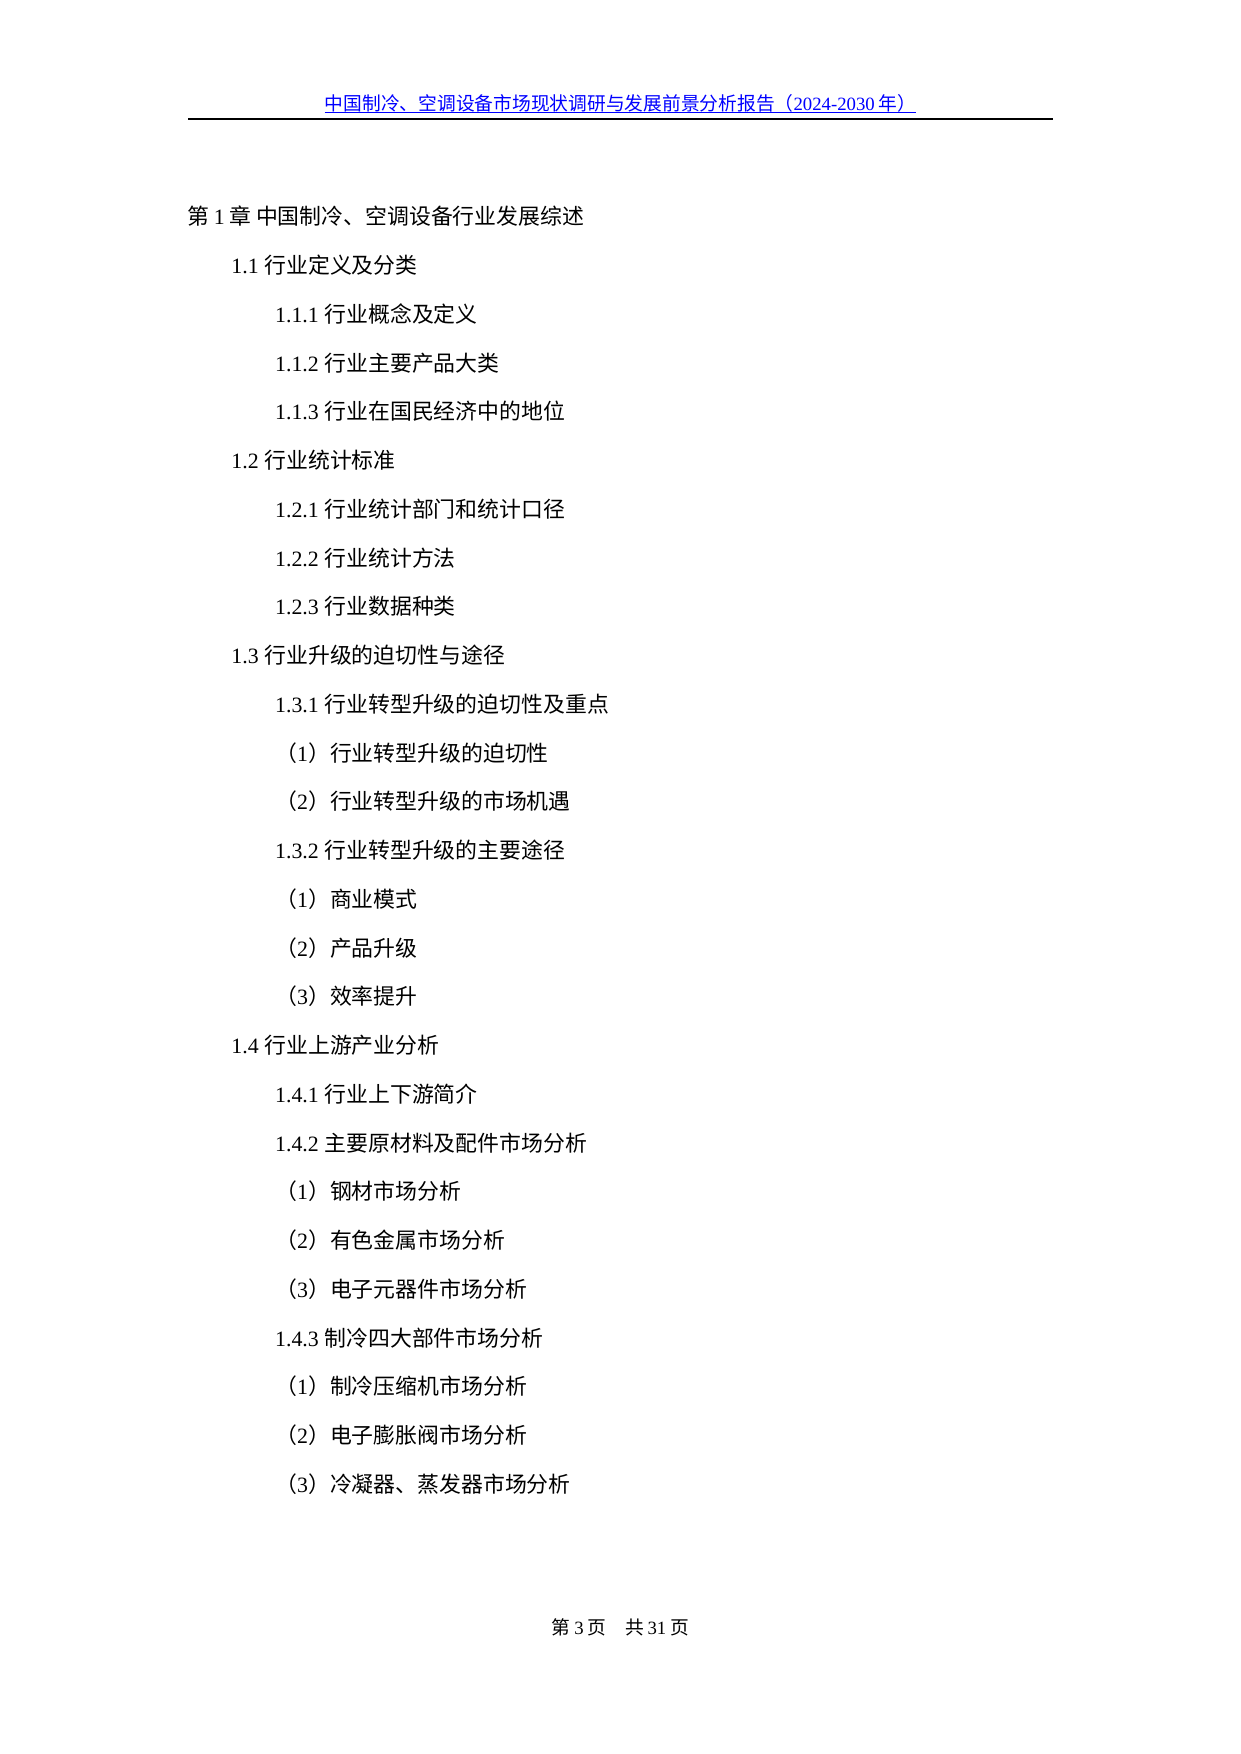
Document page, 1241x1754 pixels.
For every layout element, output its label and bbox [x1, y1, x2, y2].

text [187, 150, 1053, 1499]
